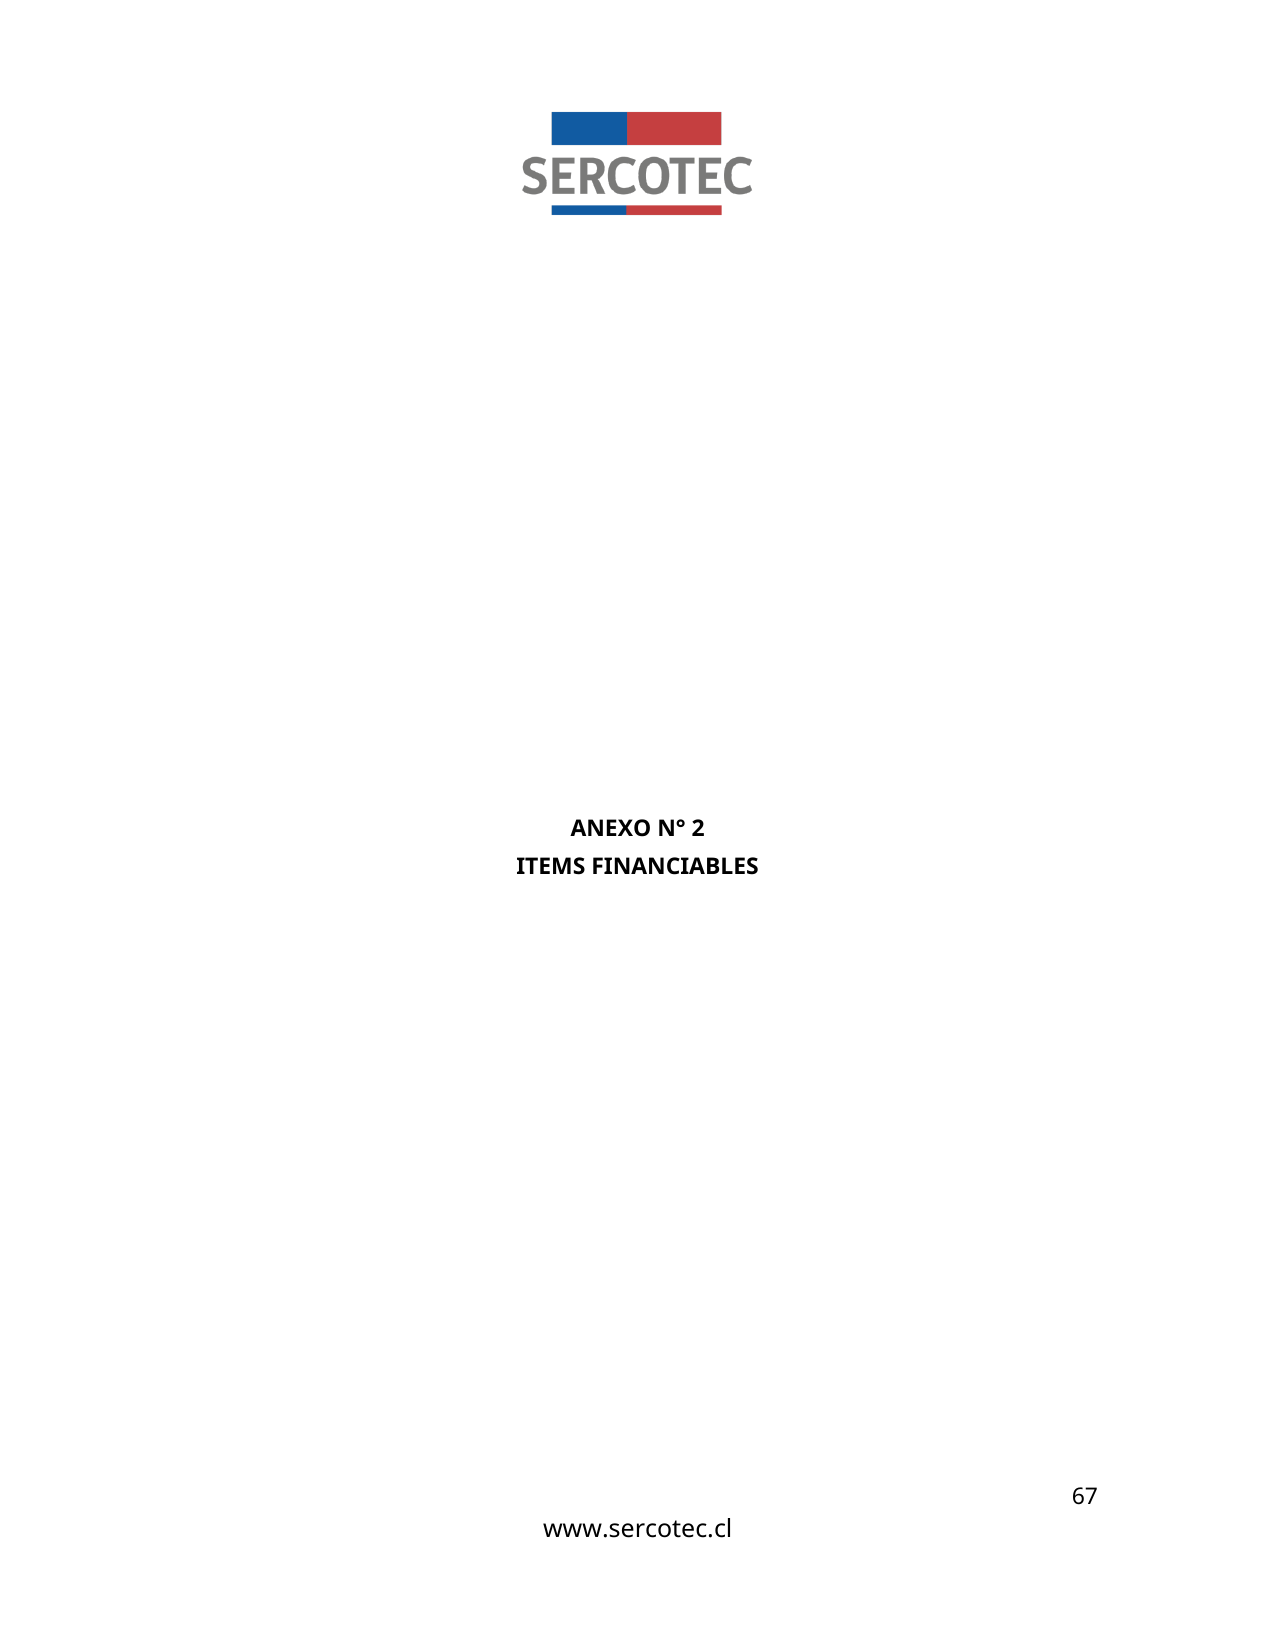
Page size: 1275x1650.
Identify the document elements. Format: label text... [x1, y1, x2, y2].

subtitle ANEXO N° 2 [177, 812, 1098, 844]
picture [512, 105, 763, 225]
text ITEMS FINANCIABLES [177, 850, 1098, 881]
